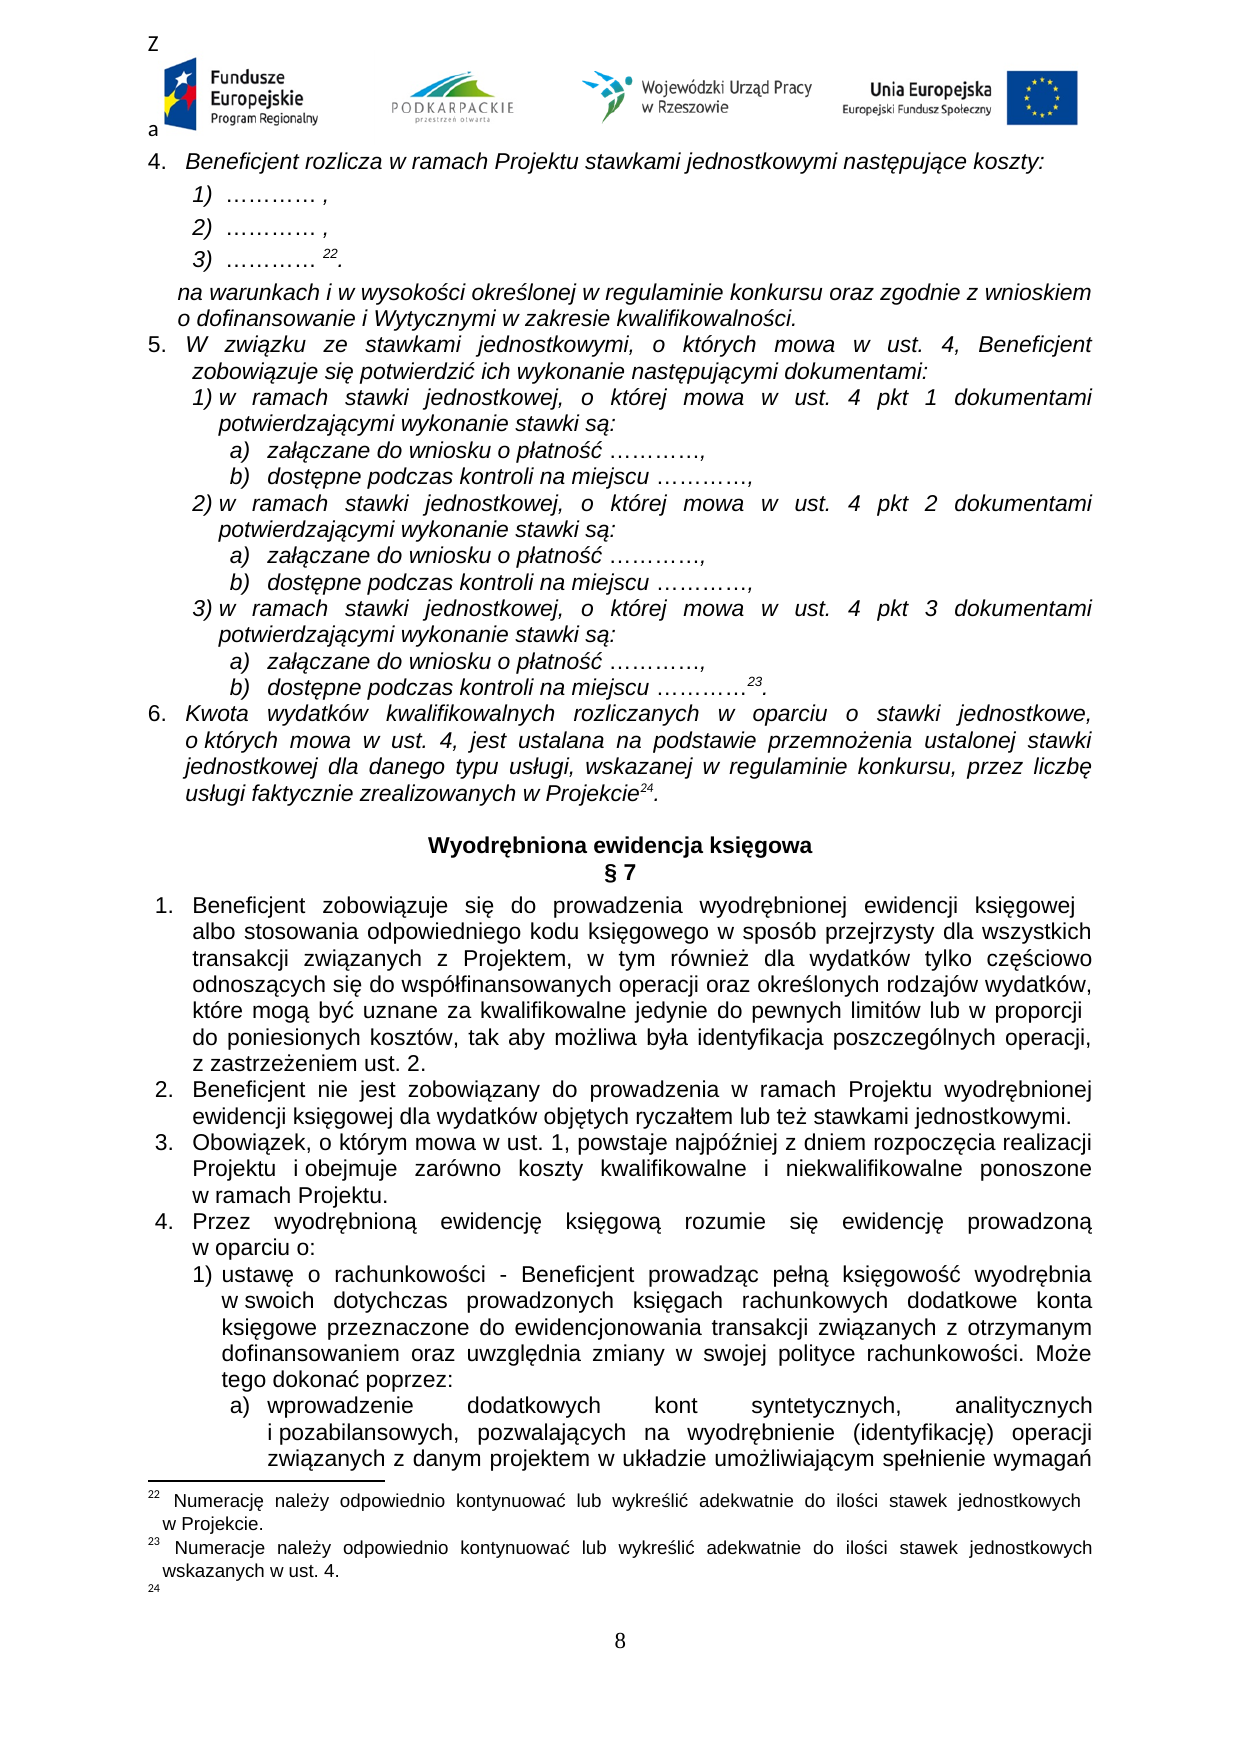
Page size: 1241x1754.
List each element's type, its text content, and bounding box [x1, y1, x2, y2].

list ………… , [192, 181, 1093, 207]
list w ramach stawki jednostkowej, o której mowa w ust. 4 pkt 3 dokumentami potwierdzającymi wykonanie stawki są: [192, 595, 1093, 648]
list dostępne podczas kontroli na miejscu …………, [229, 568, 1093, 595]
list załączane do wniosku o płatność …………, [229, 542, 1093, 568]
list Kwota wydatków kwalifikowalnych rozliczanych w oparciu o stawki jednostkowe, o których mowa w ust. 4, jest ustalana na podstawie przemnożenia ustalonej stawki jednostkowej dla danego typu usługi, wskazanej w regulaminie konkursu, przez liczbę usługi faktycznie zrealizowanych w Projekcie. [148, 700, 1093, 807]
list ustawę o rachunkowości - Beneficjent prowadząc pełną księgowość wyodrębnia w swoich dotychczas prowadzonych księgach rachunkowych dodatkowe konta księgowe przeznaczone do ewidencjonowania transakcji związanych z otrzymanym dofinansowaniem oraz uwzględnia zmiany w swojej polityce rachunkowości. Może tego dokonać poprzez: [192, 1261, 1093, 1392]
text § 7 [148, 859, 1093, 885]
list Beneficjent rozlicza w ramach Projektu stawkami jednostkowymi następujące koszty: [148, 148, 1093, 174]
list Przez wyodrębnioną ewidencję księgową rozumie się ewidencję prowadzoną w oparciu o: [154, 1208, 1093, 1261]
text na warunkach i w wysokości określonej w regulaminie konkursu oraz zgodnie z wnioskiem o dofinansowanie i Wytycznymi w zakresie kwalifikowalności. [177, 279, 1093, 331]
picture [147, 39, 1093, 149]
list w ramach stawki jednostkowej, o której mowa w ust. 4 pkt 2 dokumentami potwierdzającymi wykonanie stawki są: [192, 489, 1093, 542]
list Beneficjent zobowiązuje się do prowadzenia wyodrębnionej ewidencji księgowej albo stosowania odpowiedniego kodu księgowego w sposób przejrzysty dla wszystkich transakcji związanych z Projektem, w tym również dla wydatków tylko częściowo odnoszących się do współfinansowanych operacji oraz określonych rodzajów wydatków, które mogą być uznane za kwalifikowalne jedynie do pewnych limitów lub w proporcji do poniesionych kosztów, tak aby możliwa była identyfikacja poszczególnych operacji, z zastrzeżeniem ust. 2. [154, 892, 1093, 1076]
text Wyodrębniona ewidencja księgowa [148, 832, 1093, 859]
list dostępne podczas kontroli na miejscu …………, [229, 463, 1093, 489]
list w ramach stawki jednostkowej, o której mowa w ust. 4 pkt 1 dokumentami potwierdzającymi wykonanie stawki są: [192, 384, 1093, 437]
list W związku ze stawkami jednostkowymi, o których mowa w ust. 4, Beneficjent zobowiązuje się potwierdzić ich wykonanie następującymi dokumentami: [148, 331, 1093, 384]
list Beneficjent nie jest zobowiązany do prowadzenia w ramach Projektu wyodrębnionej ewidencji księgowej dla wydatków objętych ryczałtem lub też stawkami jednostkowymi. [154, 1076, 1093, 1129]
list dostępne podczas kontroli na miejscu …………. [229, 674, 1093, 700]
list Obowiązek, o którym mowa w ust. 1, powstaje najpóźniej z dniem rozpoczęcia realizacji Projektu i obejmuje zarówno koszty kwalifikowalne i niekwalifikowalne ponoszone w ramach Projektu. [154, 1129, 1093, 1208]
list załączane do wniosku o płatność …………, [229, 648, 1093, 674]
list załączane do wniosku o płatność …………, [229, 437, 1093, 463]
list ………… , [192, 213, 1093, 240]
list ………… . [192, 246, 1093, 272]
